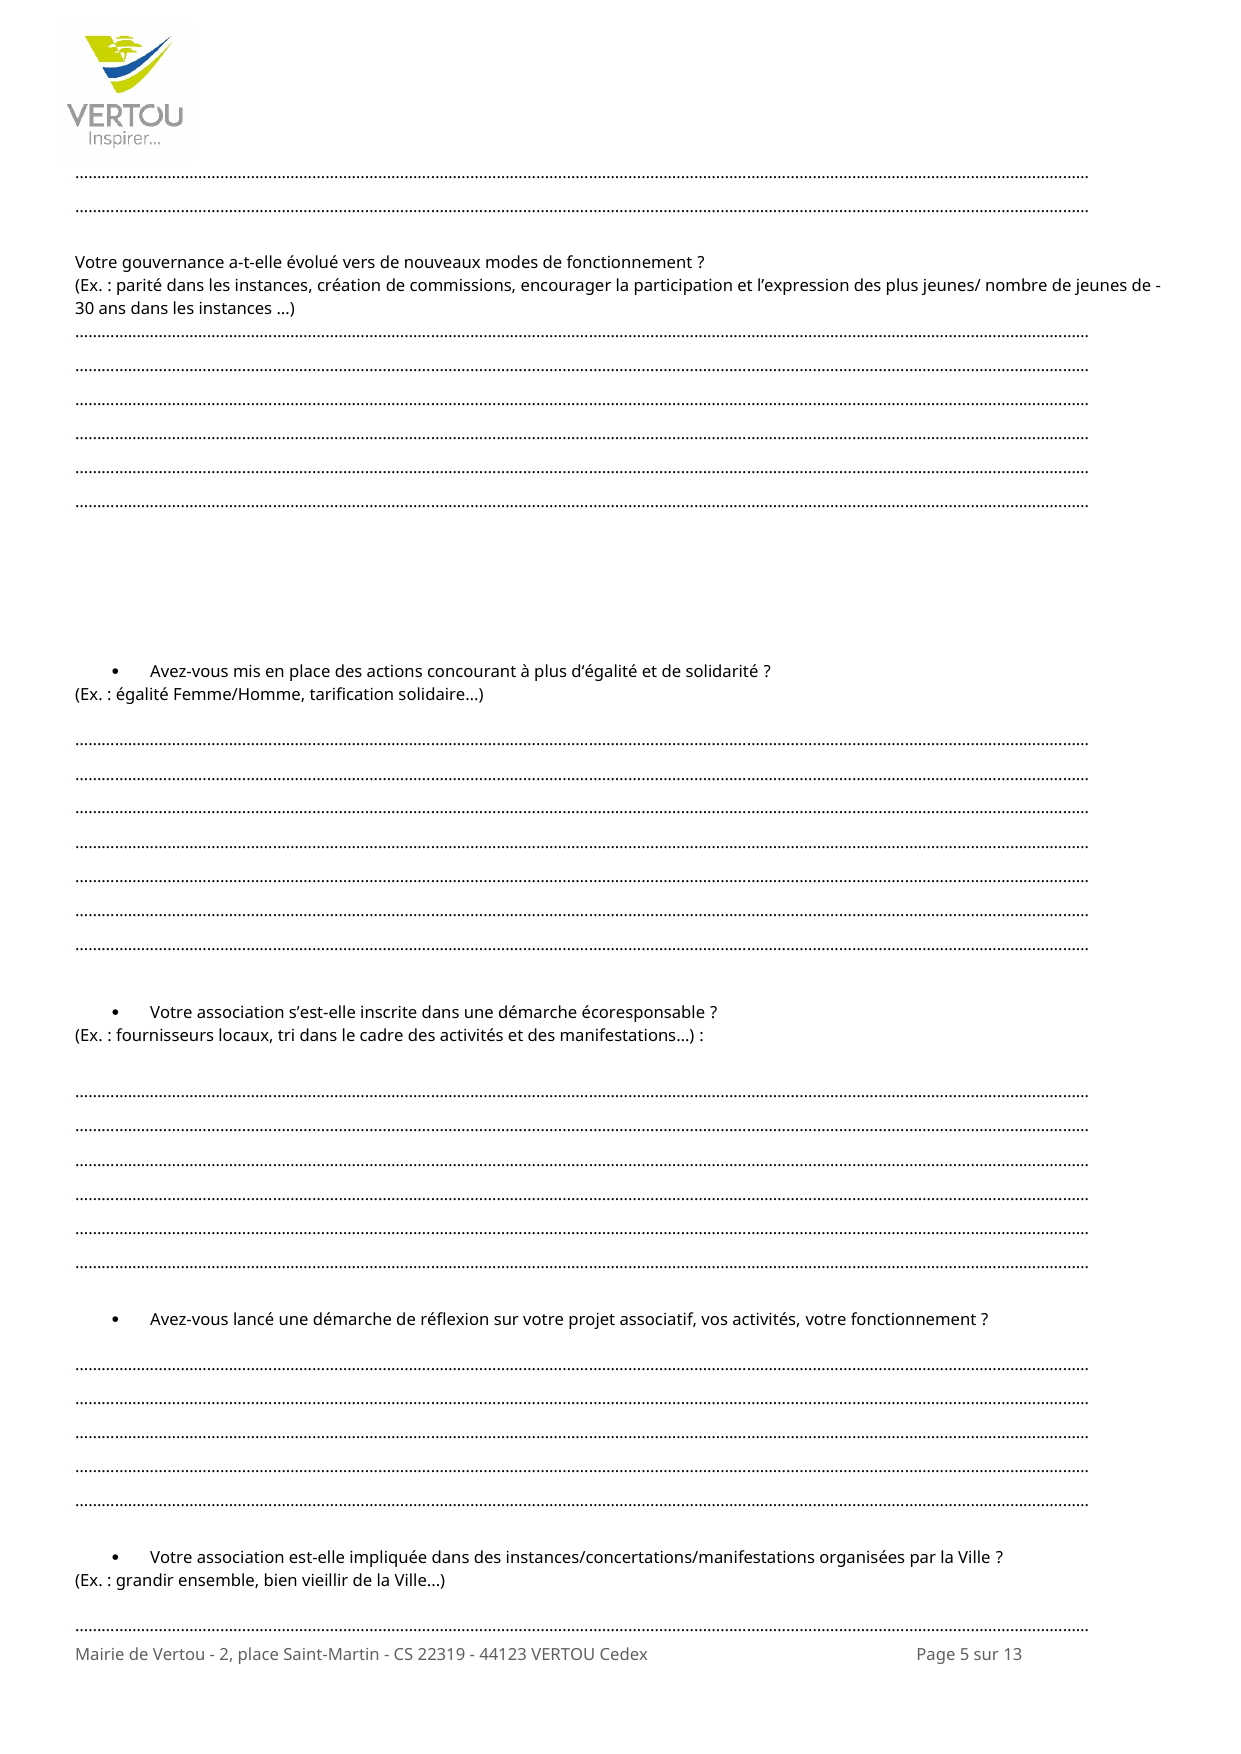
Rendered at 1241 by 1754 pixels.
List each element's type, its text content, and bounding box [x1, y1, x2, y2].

list Avez-vous lancé une démarche de réflexion sur votre projet associatif, vos activités, votre fonctionnement ? [112, 1307, 1165, 1330]
text …………………………………………………………………………………………………………………………………………………………………………………………………………… [75, 864, 1165, 887]
text …………………………………………………………………………………………………………………………………………………………………………………………………………… [75, 1114, 1165, 1137]
text …………………………………………………………………………………………………………………………………………………………………………………………………………… [75, 421, 1165, 444]
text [75, 1614, 1165, 1636]
text …………………………………………………………………………………………………………………………………………………………………………………………………………… [75, 1182, 1165, 1205]
text Votre gouvernance a-t-elle évolué vers de nouveaux modes de fonctionnement ? [75, 251, 1165, 274]
list Votre association est-elle impliquée dans des instances/concertations/manifestations organisées par la Ville ? [112, 1546, 1165, 1568]
picture [55, 22, 194, 161]
text …………………………………………………………………………………………………………………………………………………………………………………………………………… [75, 456, 1165, 478]
list (Ex. : parité dans les instances, création de commissions, encourager la participation et l’expression des plus jeunes/ nombre de jeunes de - 30 ans dans les instances …) [75, 274, 1165, 319]
text …………………………………………………………………………………………………………………………………………………………………………………………………………… [75, 1148, 1165, 1171]
text …………………………………………………………………………………………………………………………………………………………………………………………………………… [75, 1489, 1165, 1511]
text …………………………………………………………………………………………………………………………………………………………………………………………………………… [75, 194, 1165, 217]
text …………………………………………………………………………………………………………………………………………………………………………………………………………… [75, 489, 1165, 512]
text (Ex. : fournisseurs locaux, tri dans le cadre des activités et des manifestations…) : [75, 1023, 1165, 1046]
text …………………………………………………………………………………………………………………………………………………………………………………………………………… [75, 932, 1165, 955]
list Votre association s’est-elle inscrite dans une démarche écoresponsable ? [112, 1001, 1165, 1023]
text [75, 75, 1165, 183]
text …………………………………………………………………………………………………………………………………………………………………………………………………………… [75, 728, 1165, 751]
text (Ex. : égalité Femme/Homme, tarification solidaire…) [75, 683, 1165, 705]
text …………………………………………………………………………………………………………………………………………………………………………………………………………… [75, 1080, 1165, 1103]
text …………………………………………………………………………………………………………………………………………………………………………………………………………… [75, 319, 1165, 342]
text …………………………………………………………………………………………………………………………………………………………………………………………………………… [75, 1352, 1165, 1375]
text …………………………………………………………………………………………………………………………………………………………………………………………………………… [75, 387, 1165, 410]
text …………………………………………………………………………………………………………………………………………………………………………………………………………… [75, 1216, 1165, 1239]
text …………………………………………………………………………………………………………………………………………………………………………………………………………… [75, 1455, 1165, 1477]
text …………………………………………………………………………………………………………………………………………………………………………………………………………… [75, 830, 1165, 853]
text …………………………………………………………………………………………………………………………………………………………………………………………………………… [75, 796, 1165, 819]
text …………………………………………………………………………………………………………………………………………………………………………………………………………… [75, 762, 1165, 785]
text (Ex. : grandir ensemble, bien vieillir de la Ville...) [75, 1568, 1165, 1591]
text …………………………………………………………………………………………………………………………………………………………………………………………………………… [75, 1421, 1165, 1443]
text …………………………………………………………………………………………………………………………………………………………………………………………………………… [75, 898, 1165, 921]
text …………………………………………………………………………………………………………………………………………………………………………………………………………… [75, 1250, 1165, 1273]
list Avez-vous mis en place des actions concourant à plus d‘égalité et de solidarité ? [112, 660, 1165, 683]
text …………………………………………………………………………………………………………………………………………………………………………………………………………… [75, 353, 1165, 376]
text …………………………………………………………………………………………………………………………………………………………………………………………………………… [75, 1387, 1165, 1409]
